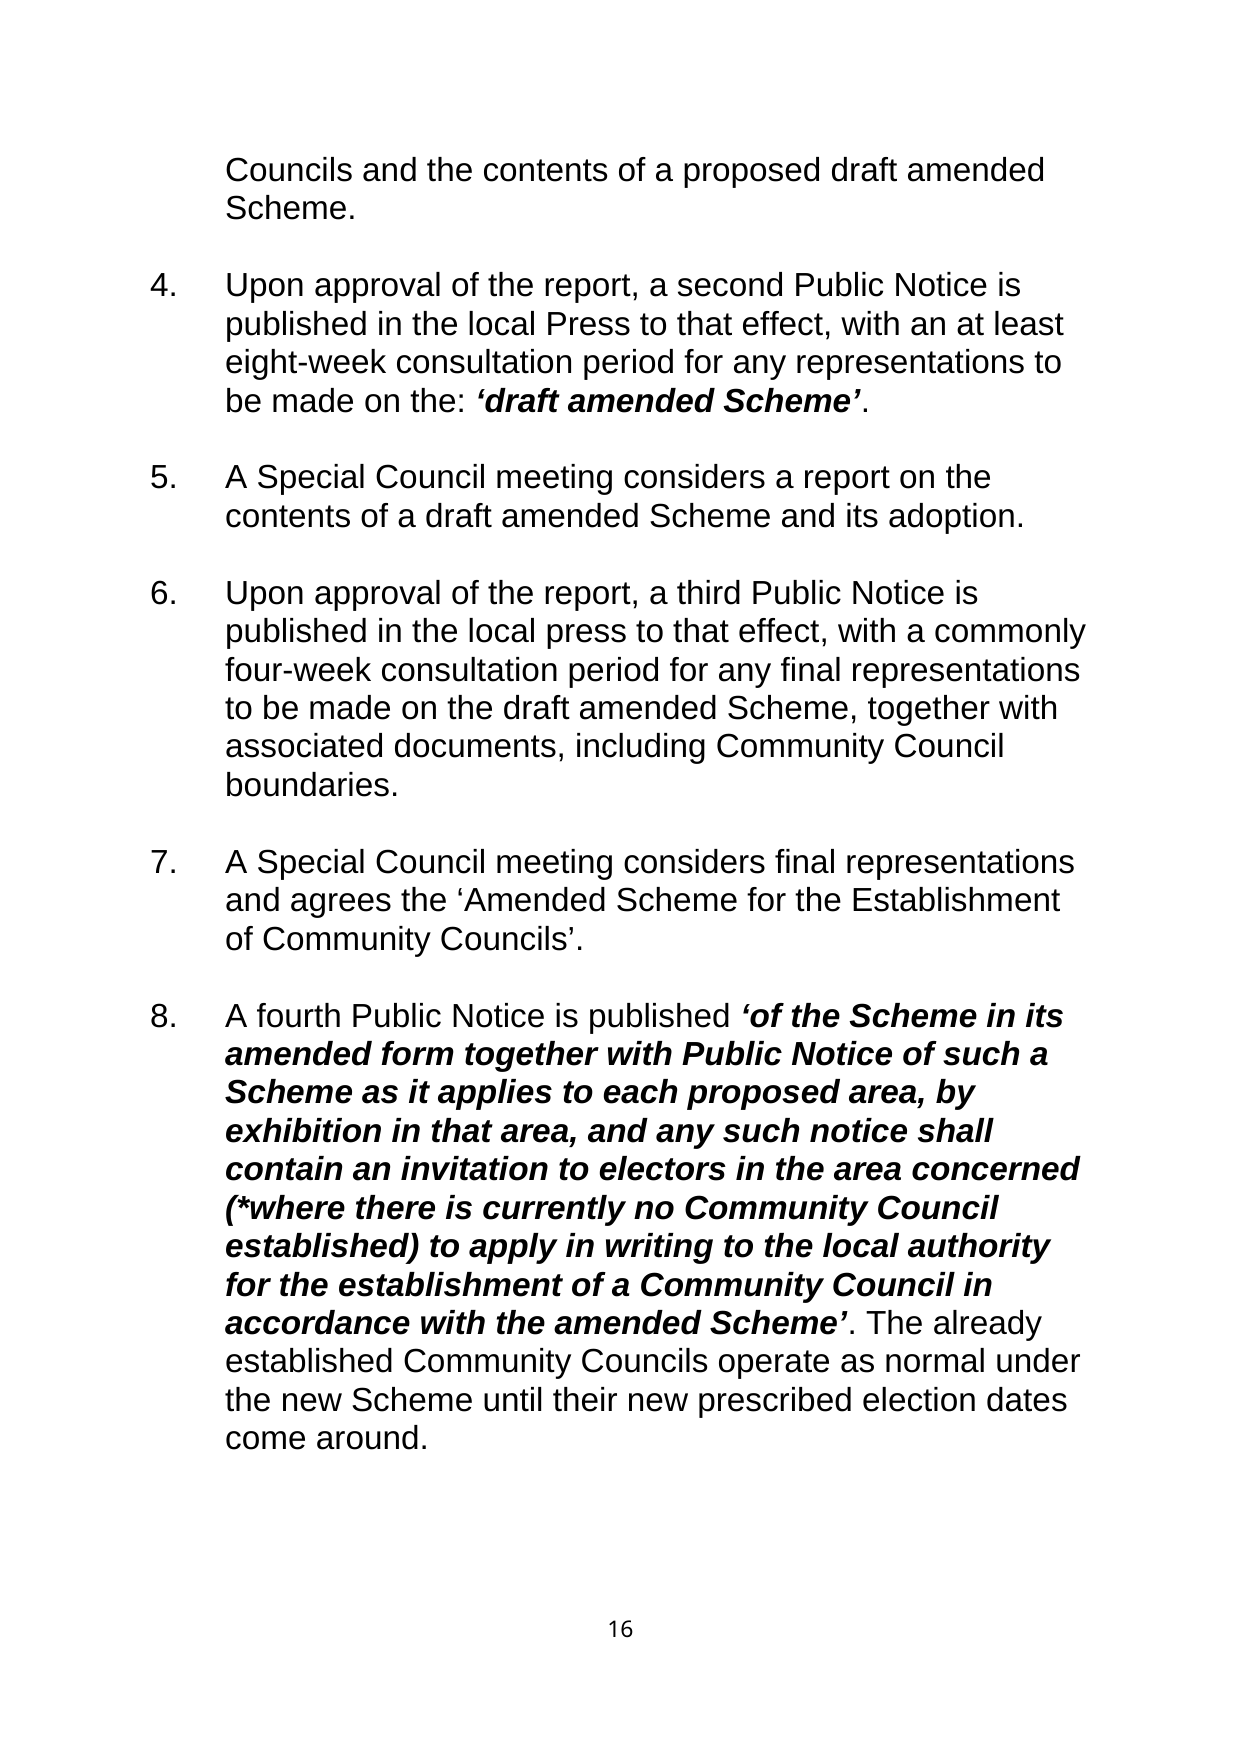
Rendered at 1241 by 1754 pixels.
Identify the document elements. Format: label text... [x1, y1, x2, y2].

text 4. Upon approval of the report, a second Public Notice is published in the local Press to that effect, with an at least eight-week consultation period for any representations to be made on the: ‘draft amended Scheme’. [150, 265, 1090, 419]
text 7. A Special Council meeting considers final representations and agrees the ‘Amended Scheme for the Establishment of Community Councils’. [150, 842, 1090, 957]
text 5. A Special Council meeting considers a report on the contents of a draft amended Scheme and its adoption. [150, 457, 1090, 534]
text 8. A fourth Public Notice is published ‘of the Scheme in its amended form together with Public Notice of such a Scheme as it applies to each proposed area, by exhibition in that area, and any such notice shall contain an invitation to electors in the area concerned (*where there is currently no Community Council established) to apply in writing to the local authority for the establishment of a Community Council in accordance with the amended Scheme’. The already established Community Councils operate as normal under the new Scheme until their new prescribed election dates come around. [150, 996, 1090, 1457]
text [150, 150, 1090, 227]
text 6. Upon approval of the report, a third Public Notice is published in the local press to that effect, with a commonly four-week consultation period for any final representations to be made on the draft amended Scheme, together with associated documents, including Community Council boundaries. [150, 573, 1090, 803]
